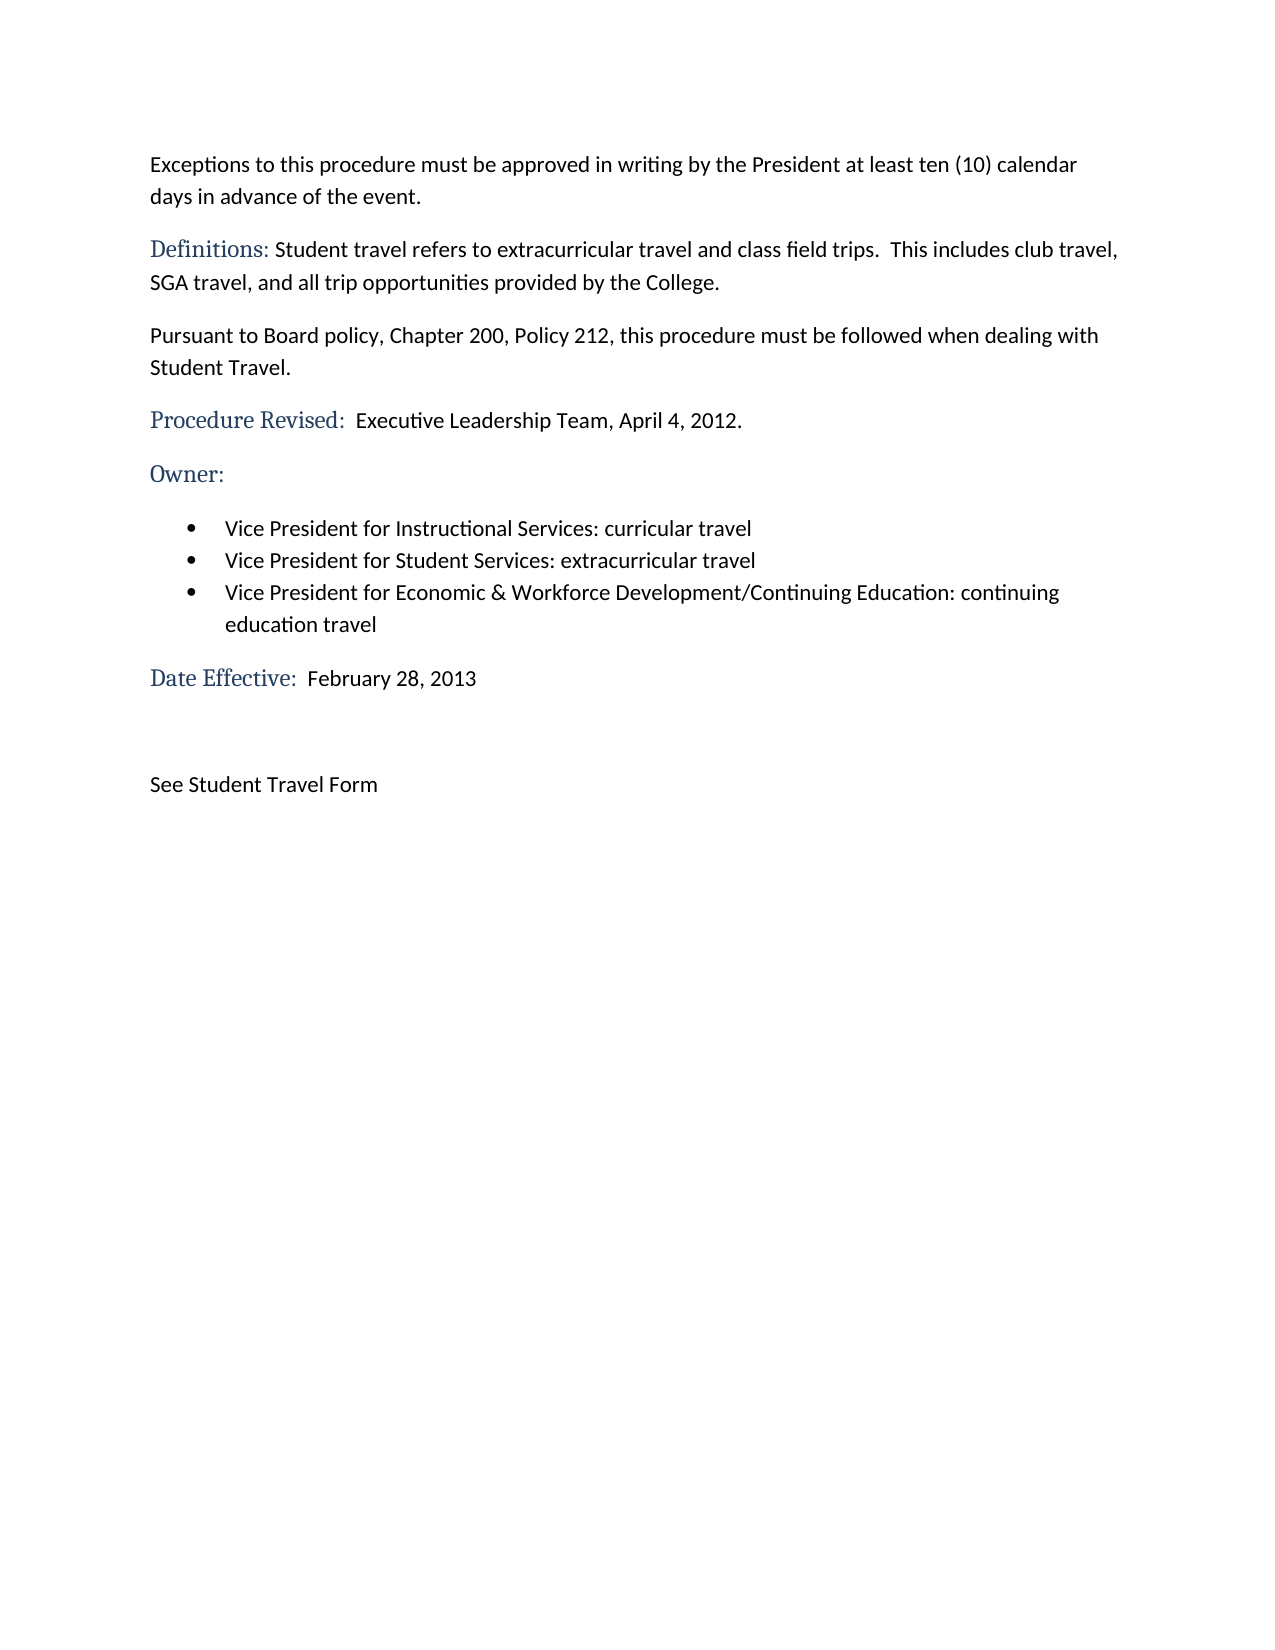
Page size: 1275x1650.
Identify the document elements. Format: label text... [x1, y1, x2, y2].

text Exceptions to this procedure must be approved in writing by the President at least ten (10) calendar days in advance of the event. [150, 150, 1125, 210]
text Definitions: Student travel refers to extracurricular travel and class field trips. This includes club travel, SGA travel, and all trip opportunities provided by the College. [150, 235, 1125, 296]
text Date Effective: February 28, 2013 [150, 664, 1125, 692]
text Owner: [150, 460, 1125, 489]
text Pursuant to Board policy, Chapter 200, Policy 212, this procedure must be followed when dealing with Student Travel. [150, 321, 1125, 381]
list Vice President for Student Services: extracurricular travel [187, 546, 1125, 574]
text See Student Travel Form [150, 771, 1125, 798]
list Vice President for Economic & Workforce Development/Continuing Education: continuing education travel [187, 578, 1125, 639]
list Vice President for Instructional Services: curricular travel [187, 514, 1125, 542]
text Procedure Revised: Executive Leadership Team, April 4, 2012. [150, 406, 1125, 435]
